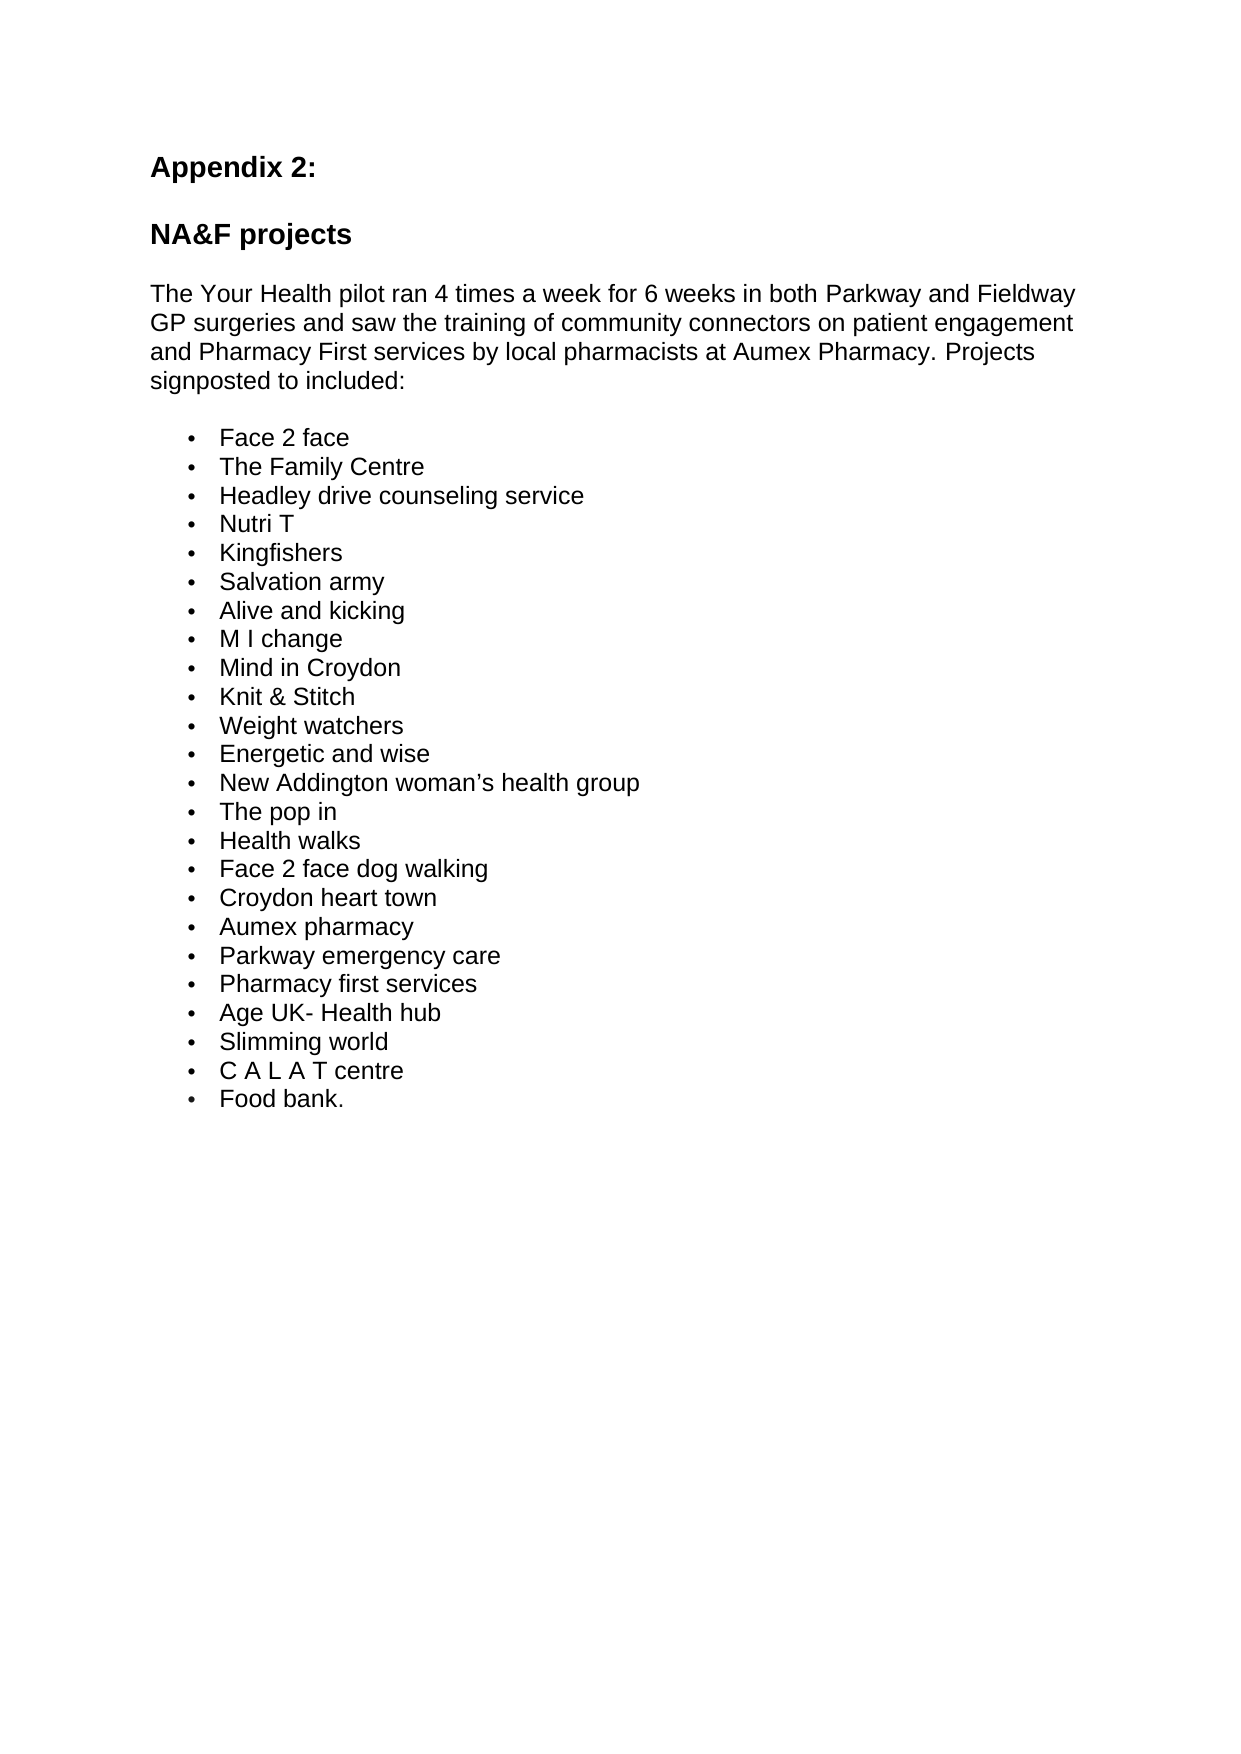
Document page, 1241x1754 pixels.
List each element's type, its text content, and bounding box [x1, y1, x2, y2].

list Headley drive counseling service [187, 481, 1090, 509]
list Face 2 face dog walking [187, 854, 1090, 883]
list Health walks [187, 826, 1090, 854]
list Parkway emergency care [187, 941, 1090, 969]
list Knit & Stitch [187, 682, 1090, 711]
list Energetic and wise [187, 739, 1090, 768]
list Food bank. [187, 1084, 1090, 1113]
list Pharmacy first services [187, 969, 1090, 998]
list Weight watchers [187, 711, 1090, 739]
list Nutri T [187, 509, 1090, 538]
list New Addington woman’s health group [187, 768, 1090, 797]
list Aumex pharmacy [187, 912, 1090, 941]
text The Your Health pilot ran 4 times a week for 6 weeks in both Parkway and Fieldway GP surgeries and saw the training of community connectors on patient engagement and Pharmacy First services by local pharmacists at Aumex Pharmacy. Projects signposted to included: [150, 279, 1090, 394]
list Face 2 face [187, 423, 1090, 452]
text Appendix 2: [150, 150, 1090, 183]
text NA&F projects [150, 217, 1090, 251]
list Age UK- Health hub [187, 998, 1090, 1027]
list C A L A T centre [187, 1056, 1090, 1084]
list The pop in [187, 797, 1090, 826]
list Mind in Croydon [187, 653, 1090, 682]
list M I change [187, 624, 1090, 653]
list Alive and kicking [187, 596, 1090, 624]
list Salvation army [187, 567, 1090, 596]
list The Family Centre [187, 452, 1090, 481]
list Slimming world [187, 1027, 1090, 1056]
list Kingfishers [187, 538, 1090, 567]
list Croydon heart town [187, 883, 1090, 912]
